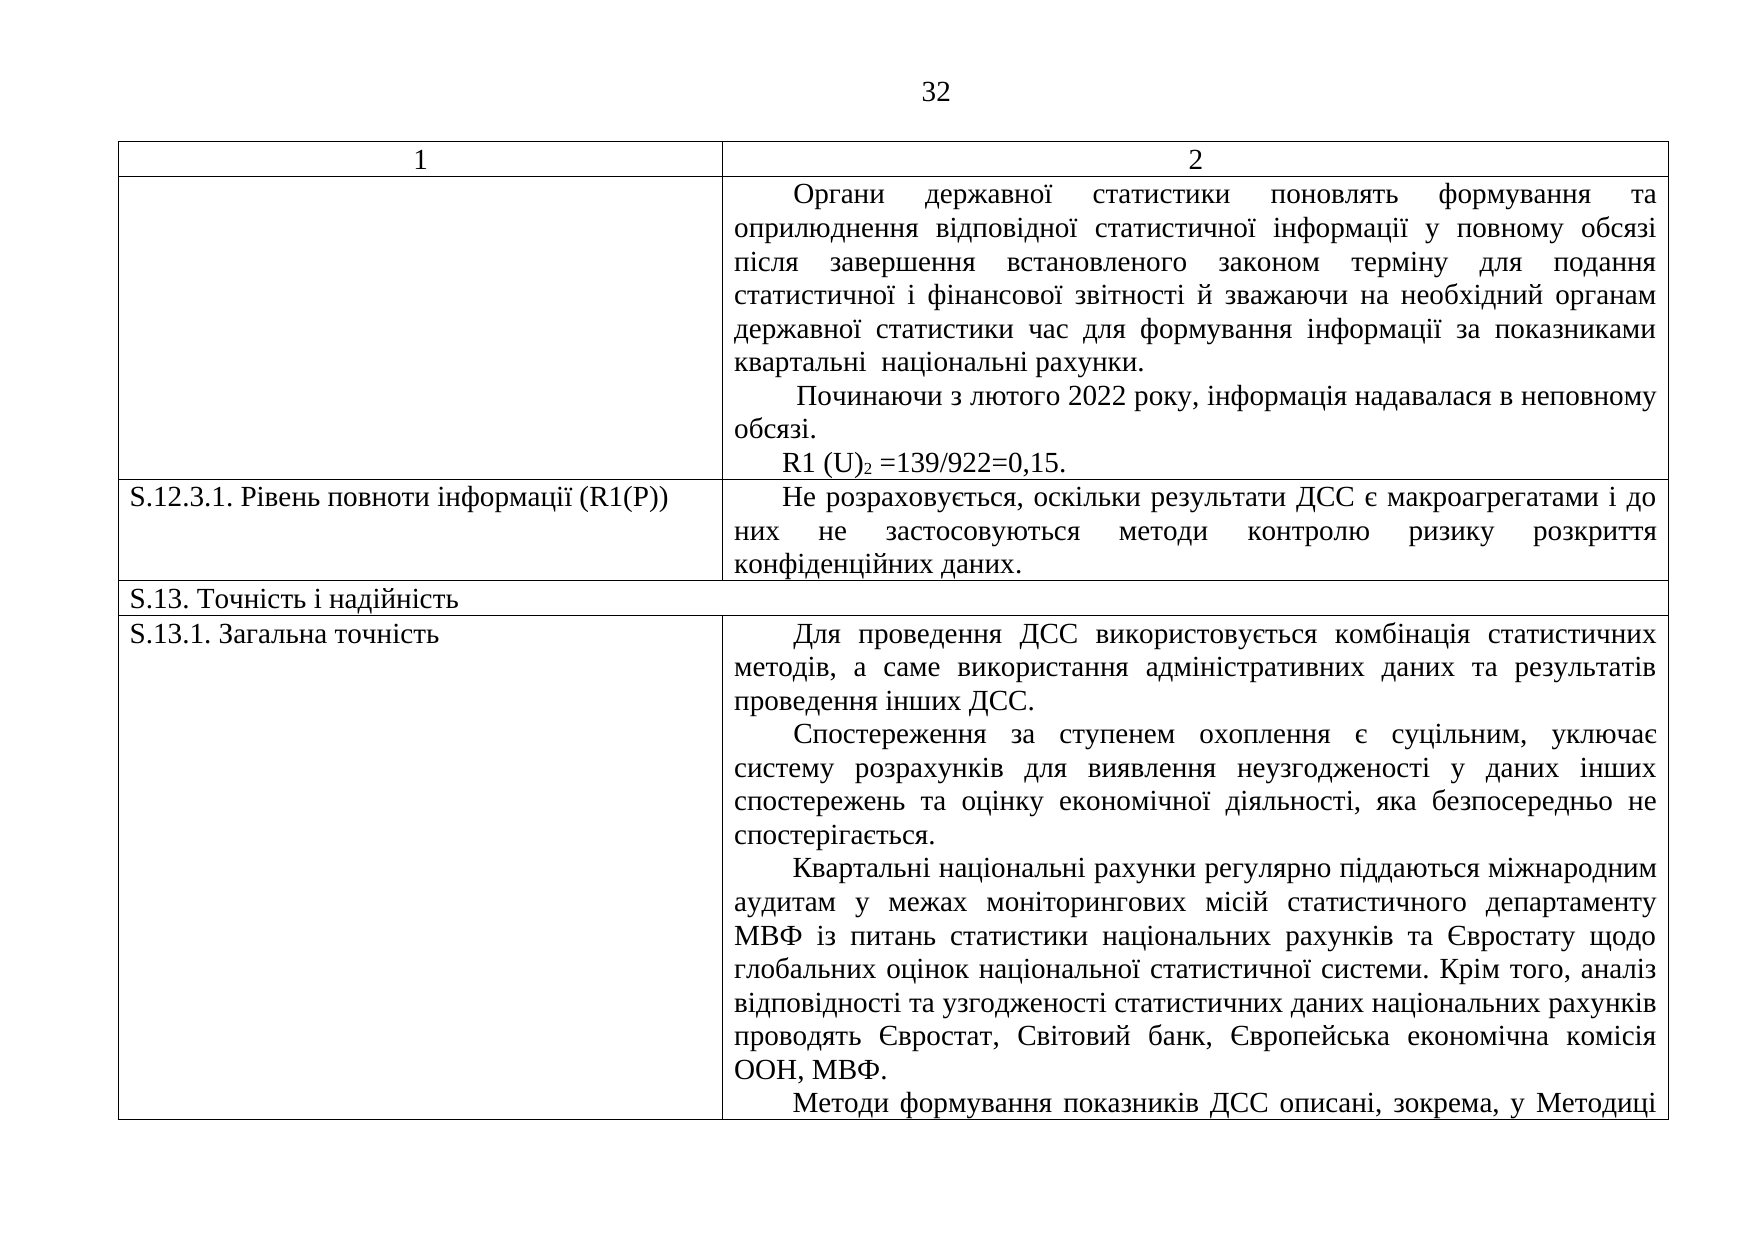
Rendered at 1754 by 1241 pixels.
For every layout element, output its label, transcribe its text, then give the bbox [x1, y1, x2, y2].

table_cell S.13.1. Загальна точність [119, 616, 722, 1119]
table_cell S.12.3.1. Рівень повноти інформації (R1(Р)) [119, 480, 722, 580]
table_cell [723, 616, 1668, 1119]
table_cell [723, 177, 1668, 478]
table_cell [119, 177, 722, 478]
table_header 1 [119, 142, 722, 176]
table_header 2 [723, 142, 1668, 176]
table_cell S.13. Точність і надійність [119, 581, 1668, 615]
table_cell Не розраховується, оскільки результати ДСС є макроагрегатами і до них не застосовуються методи контролю ризику розкриття конфіденційних даних. [723, 480, 1668, 580]
